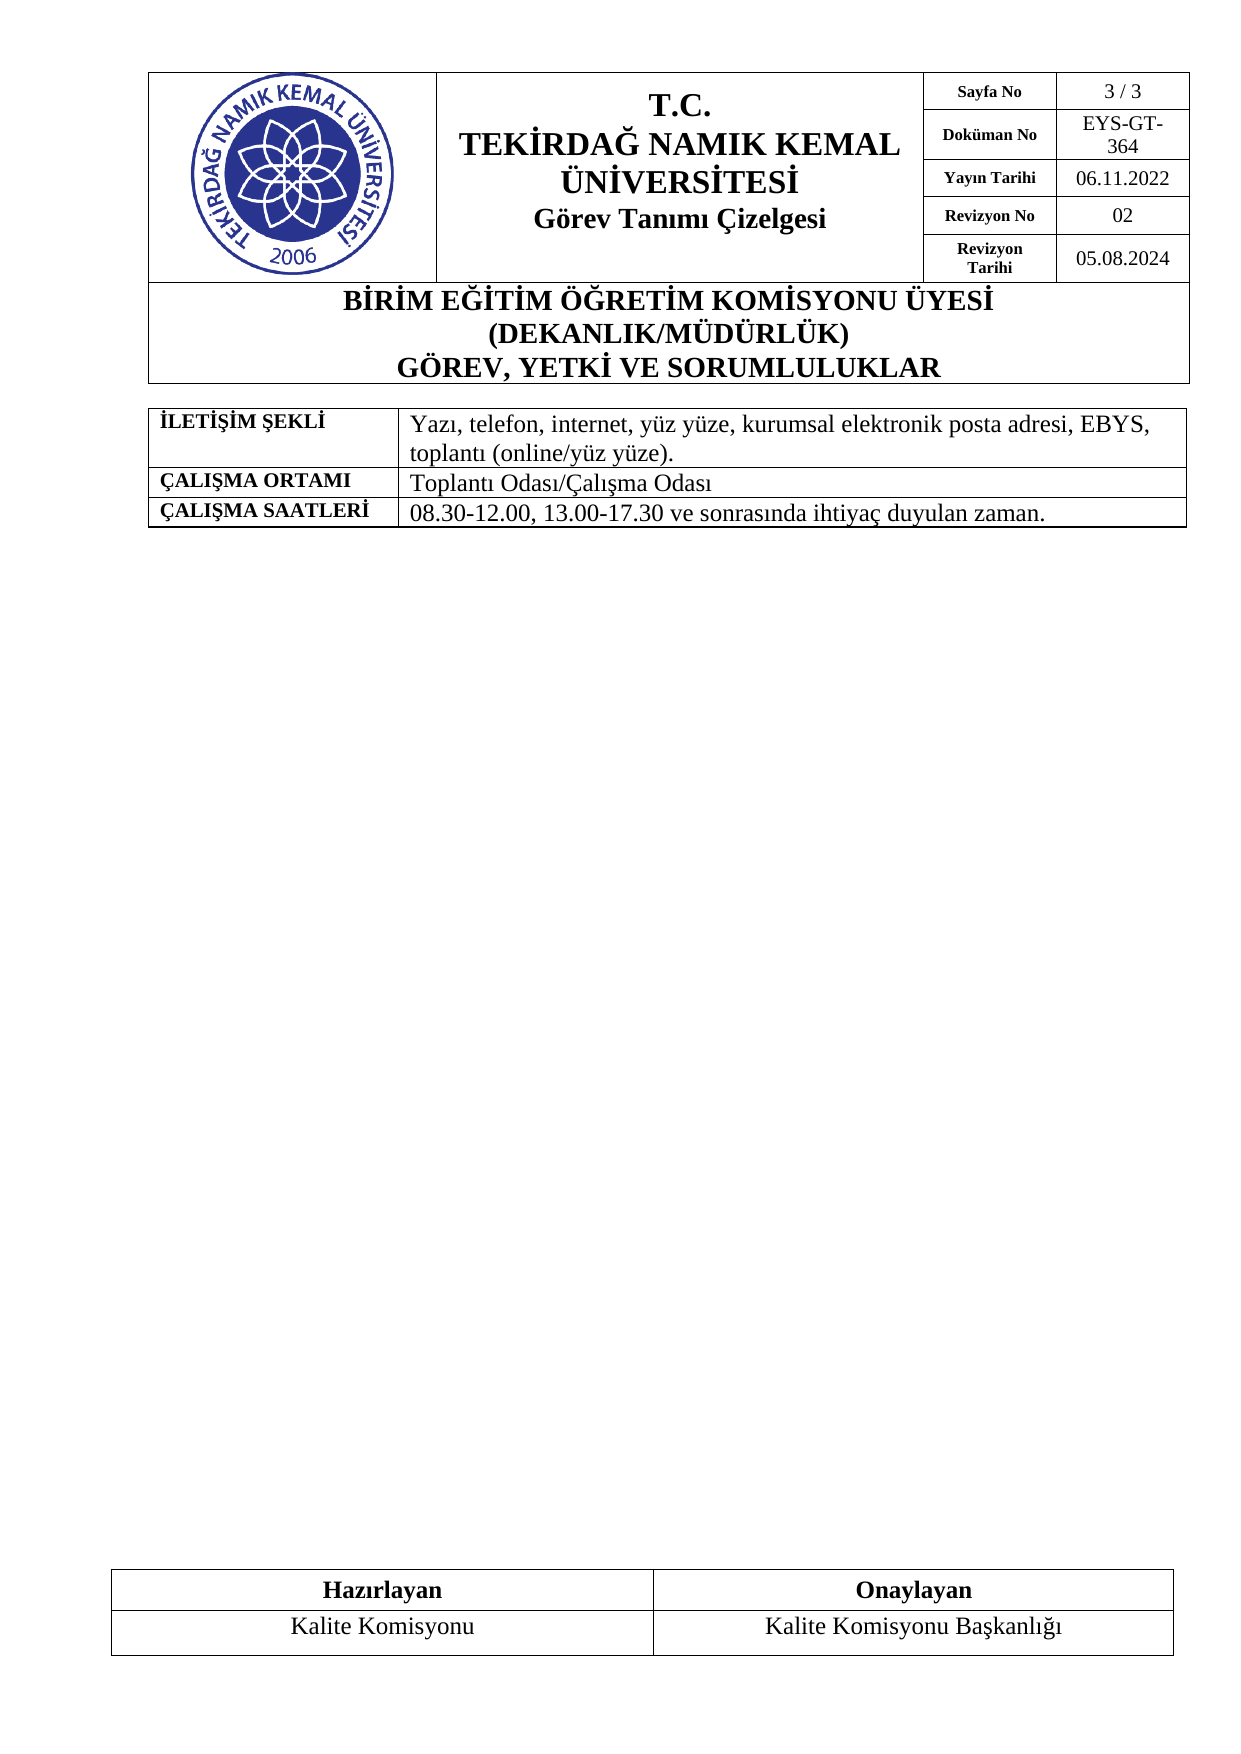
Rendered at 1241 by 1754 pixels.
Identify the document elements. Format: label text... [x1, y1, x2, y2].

table_cell Toplantı Odası/Çalışma Odası [399, 468, 1186, 497]
table_cell İLETİŞİM ŞEKLİ [149, 409, 398, 467]
picture [190, 72, 394, 275]
table_cell ÇALIŞMA SAATLERİ [149, 498, 398, 526]
table_cell Yazı, telefon, internet, yüz yüze, kurumsal elektronik posta adresi, EBYS, toplantı (online/yüz yüze). [399, 409, 1186, 467]
table_cell 08.30-12.00, 13.00-17.30 ve sonrasında ihtiyaç duyulan zaman. [399, 498, 1186, 526]
table_cell ÇALIŞMA ORTAMI [149, 468, 398, 497]
